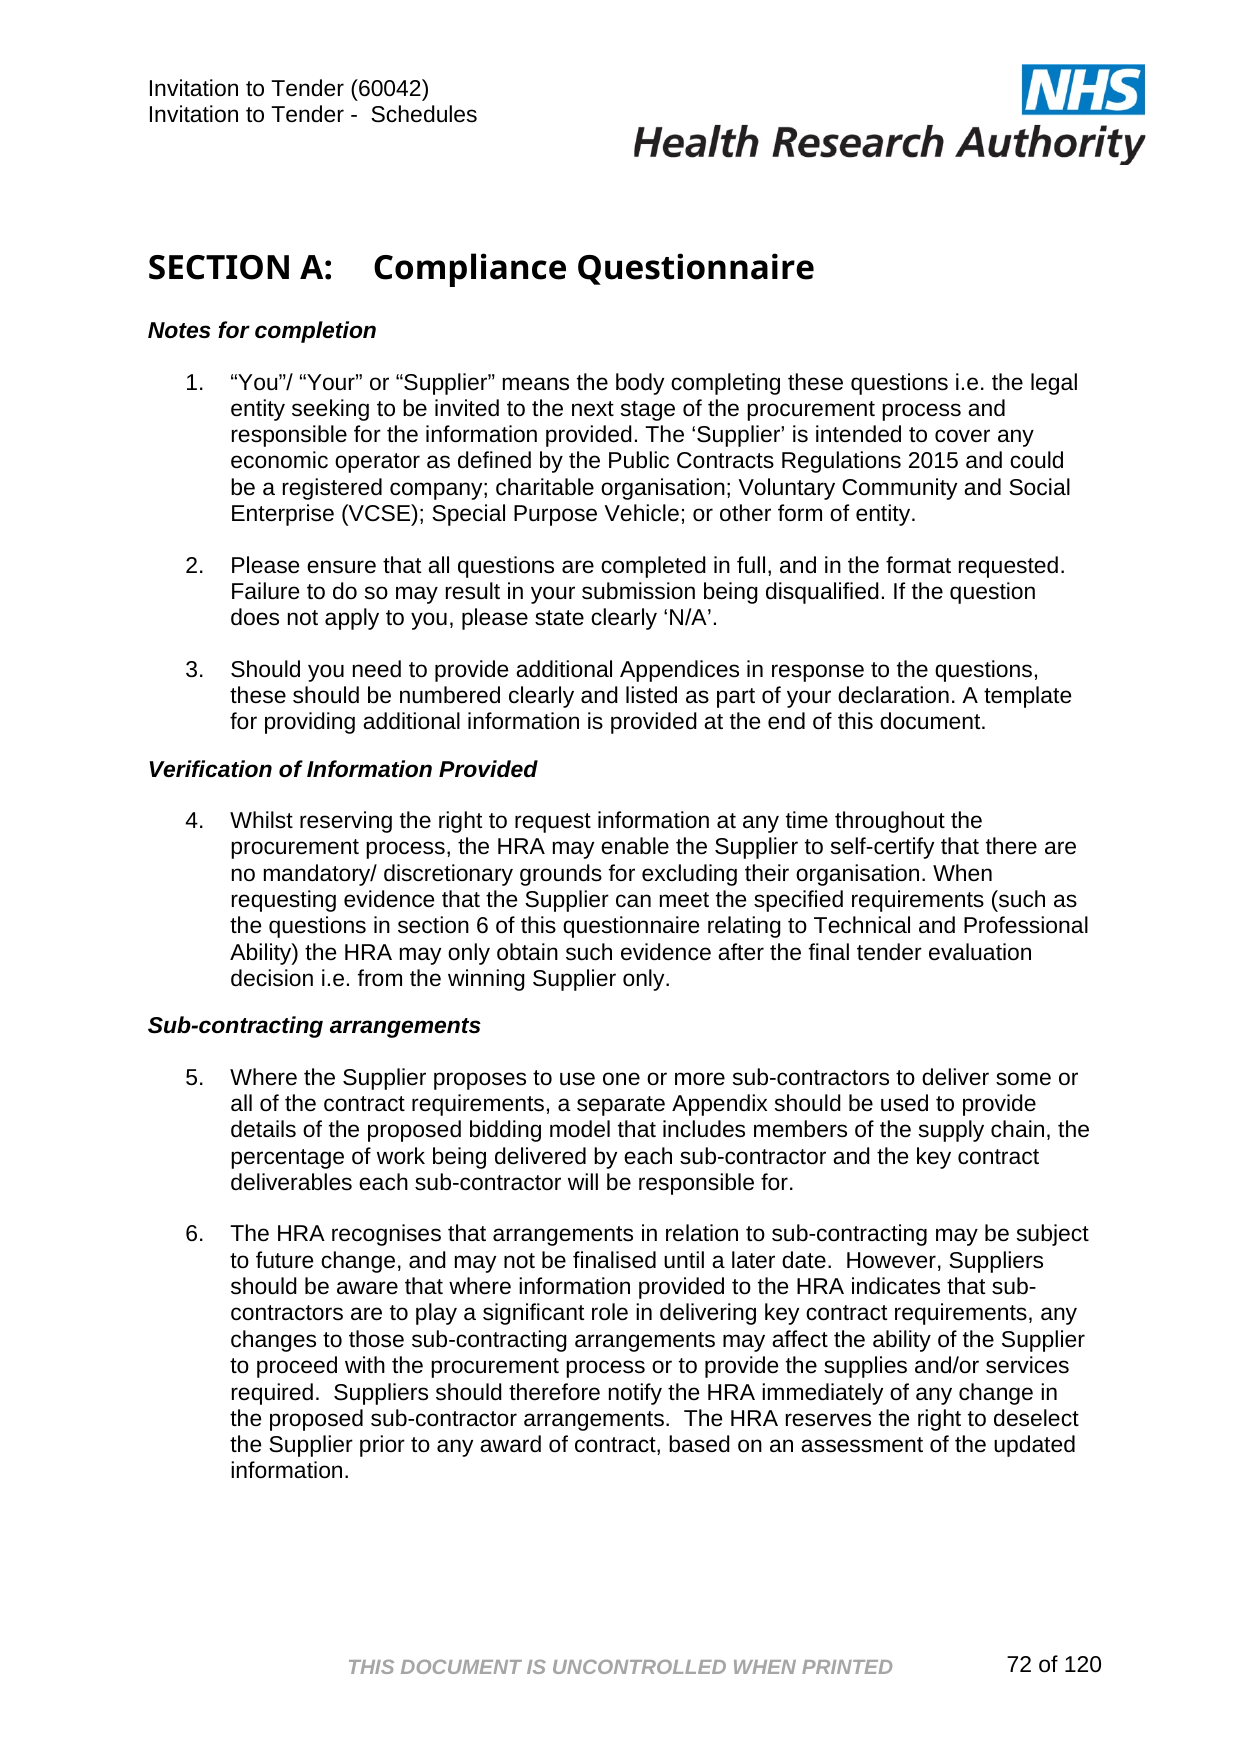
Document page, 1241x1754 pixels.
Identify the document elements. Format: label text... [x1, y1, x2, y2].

list The HRA recognises that arrangements in relation to sub-contracting may be subject to future change, and may not be finalised until a later date. However, Suppliers should be aware that where information provided to the HRA indicates that sub-contractors are to play a significant role in delivering key contract requirements, any changes to those sub-contracting arrangements may affect the ability of the Supplier to proceed with the procurement process or to provide the supplies and/or services required. Suppliers should therefore notify the HRA immediately of any change in the proposed sub-contractor arrangements. The HRA reserves the right to deselect the Supplier prior to any award of contract, based on an assessment of the updated information. [185, 1220, 1092, 1484]
subtitle Sub-contracting arrangements [148, 1012, 1092, 1038]
picture [632, 64, 1146, 164]
list Whilst reserving the right to request information at any time throughout the procurement process, the HRA may enable the Supplier to self-certify that there are no mandatory/ discretionary grounds for excluding their organisation. When requesting evidence that the Supplier can meet the specified requirements (such as the questions in section 6 of this questionnaire relating to Technical and Professional Ability) the HRA may only obtain such evidence after the final tender evaluation decision i.e. from the winning Supplier only. [185, 807, 1092, 991]
subtitle SECTION A: Compliance Questionnaire [148, 244, 1092, 289]
subtitle Verification of Information Provided [148, 756, 1092, 782]
list Where the Supplier proposes to use one or more sub-contractors to deliver some or all of the contract requirements, a separate Appendix should be used to provide details of the proposed bidding model that includes members of the supply chain, the percentage of work being delivered by each sub-contractor and the key contract deliverables each sub-contractor will be responsible for. [185, 1063, 1092, 1195]
subtitle Notes for completion [148, 317, 1092, 343]
list Please ensure that all questions are completed in full, and in the format requested. Failure to do so may result in your submission being disqualified. If the question does not apply to you, please state clearly ‘N/A’. [185, 552, 1092, 631]
list Should you need to provide additional Appendices in response to the questions, these should be numbered clearly and listed as part of your declaration. A template for providing additional information is provided at the end of this document. [185, 656, 1092, 735]
list “You”/ “Your” or “Supplier” means the body completing these questions i.e. the legal entity seeking to be invited to the next stage of the procurement process and responsible for the information provided. The ‘Supplier’ is intended to cover any economic operator as defined by the Public Contracts Regulations 2015 and could be a registered company; charitable organisation; Voluntary Community and Social Enterprise (VCSE); Special Purpose Vehicle; or other form of entity. [185, 368, 1092, 527]
